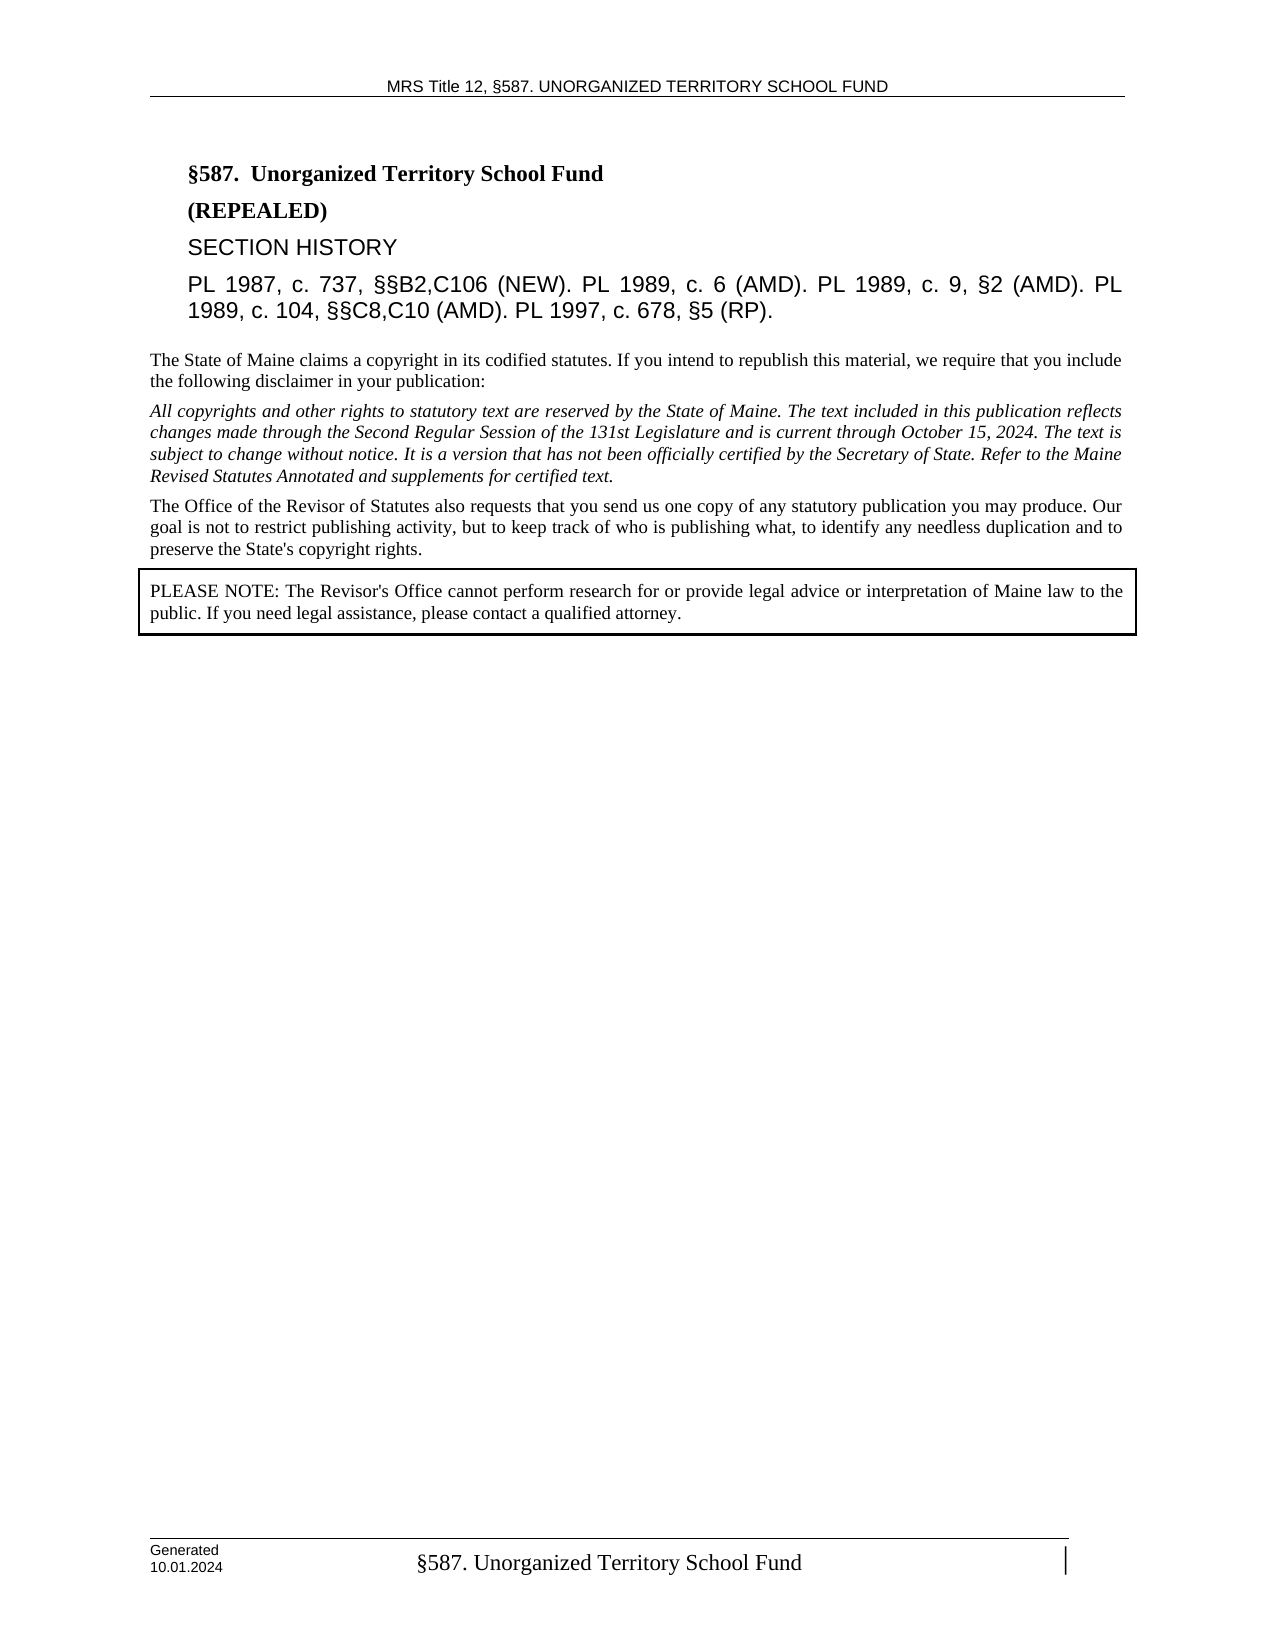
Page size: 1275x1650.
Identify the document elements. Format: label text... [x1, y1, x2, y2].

text PL 1987, c. 737, §§B2,C106 (NEW). PL 1989, c. 6 (AMD). PL 1989, c. 9, §2 (AMD). PL 1989, c. 104, §§C8,C10 (AMD). PL 1997, c. 678, §5 (RP). [187, 271, 1125, 323]
text (REPEALED) [187, 197, 1125, 223]
text All copyrights and other rights to statutory text are reserved by the State of Maine. The text included in this publication reflects changes made through the Second Regular Session of the 131st Legislature and is current through October 15, 2024 . The text is subject to change without notice. It is a version that has not been officially certified by the Secretary of State. Refer to the Maine Revised Statutes Annotated and supplements for certified text. [150, 400, 1125, 486]
text §587. Unorganized Territory School Fund [187, 160, 1125, 187]
text SECTION HISTORY [187, 234, 1125, 260]
text The Office of the Revisor of Statutes also requests that you send us one copy of any statutory publication you may produce. Our goal is not to restrict publishing activity, but to keep track of who is publishing what, to identify any needless duplication and to preserve the State's copyright rights. [150, 494, 1125, 559]
text The State of Maine claims a copyright in its codified statutes. If you intend to republish this material, we require that you include the following disclaimer in your publication: [150, 348, 1125, 392]
text PLEASE NOTE: The Revisor's Office cannot perform research for or provide legal advice or interpretation of Maine law to the public. If you need legal assistance, please contact a qualified attorney. [140, 570, 1135, 633]
